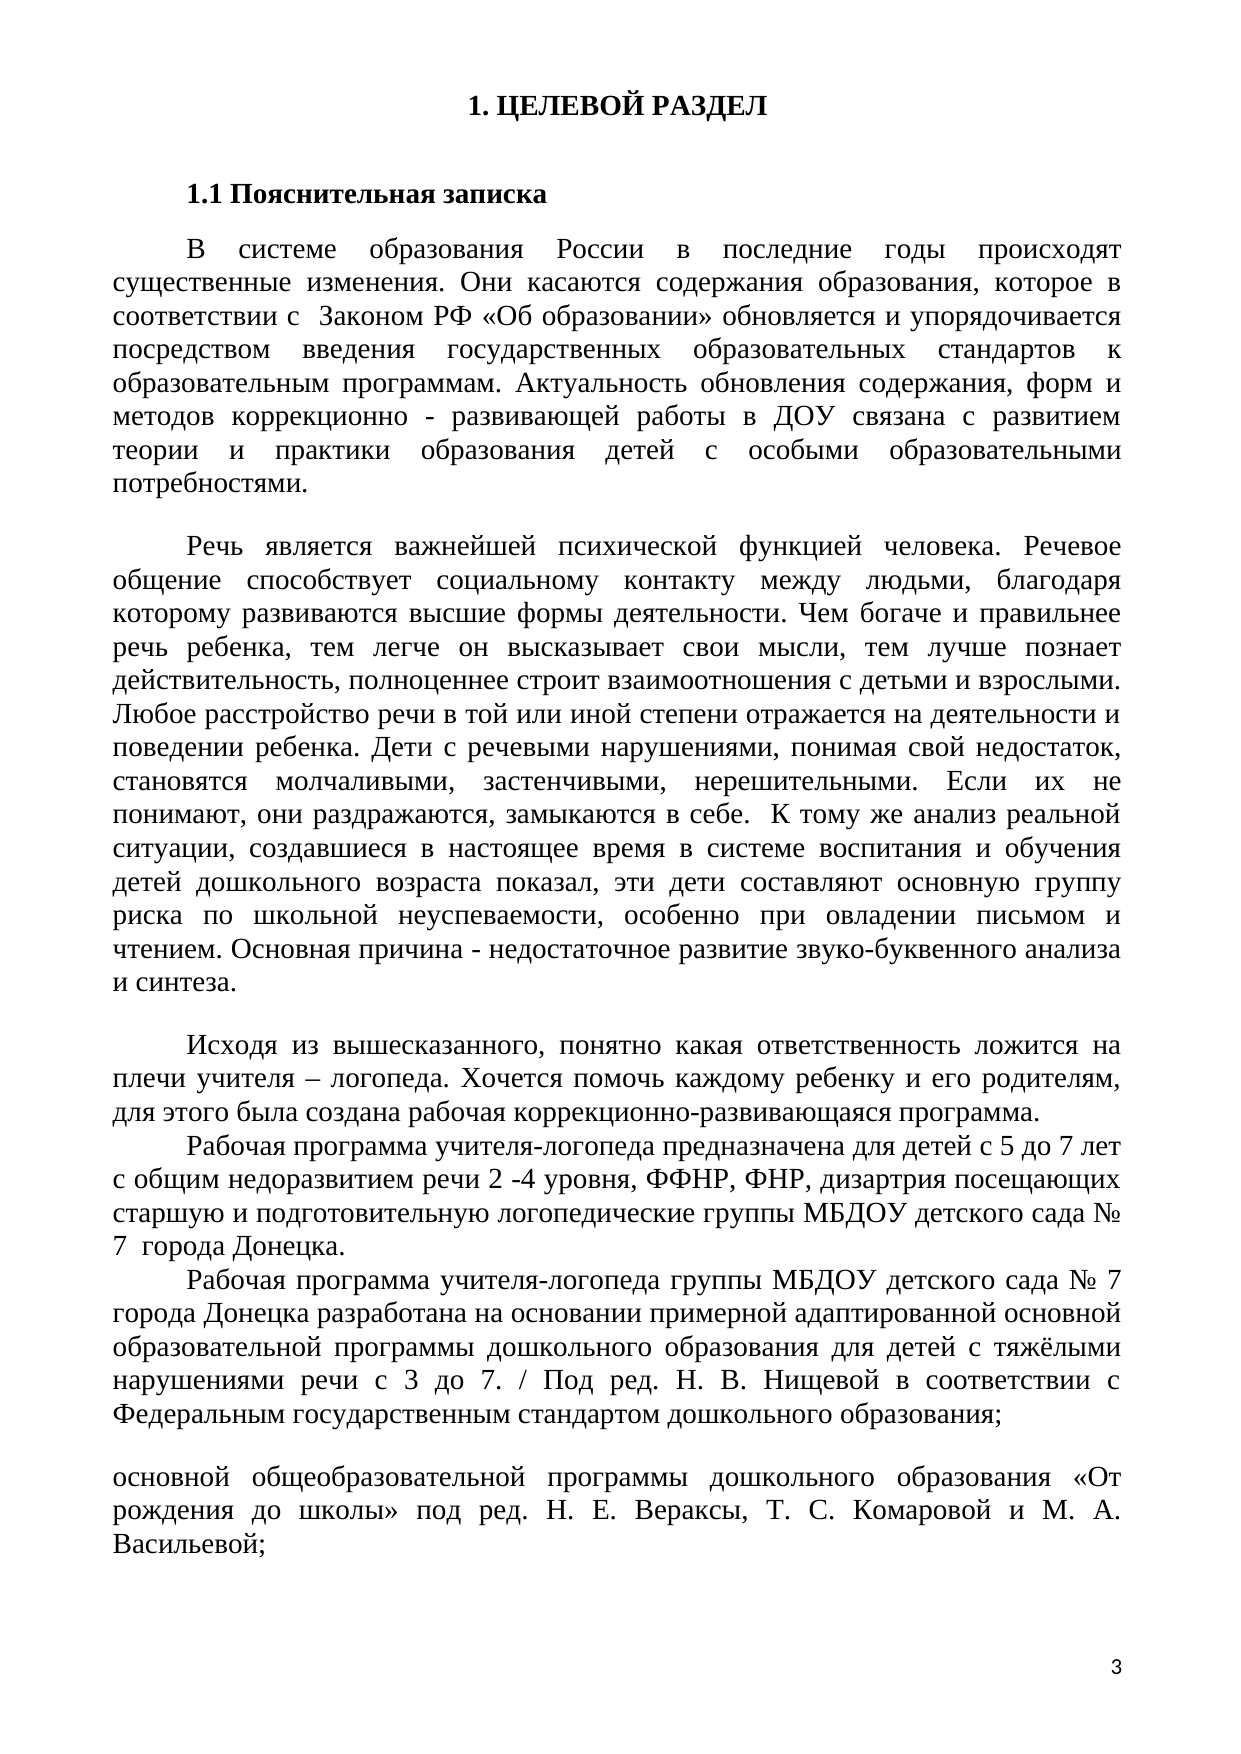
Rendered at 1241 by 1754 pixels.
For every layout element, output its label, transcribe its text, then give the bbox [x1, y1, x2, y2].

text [112, 1459, 1122, 1559]
text 1.1 Пояснительная записка [112, 176, 1122, 210]
text В системе образования России в последние годы происходят существенные изменения. Они касаются содержания образования, которое в соответствии с Законом РФ «Об образовании» обновляется и упорядочивается посредством введения государственных образовательных стандартов к образовательным программам. Актуальность обновления содержания, форм и методов коррекционно - развивающей работы в ДОУ связана с развитием теории и практики образования детей с особыми образовательными потребностями. [112, 231, 1122, 499]
text Исходя из вышесказанного, понятно какая ответственность ложится на плечи учителя – логопеда. Хочется помочь каждому ребенку и его родителям, для этого была создана рабочая коррекционно-развивающаяся программа. Рабочая программа учителя-логопеда предназначена для детей с 5 до 7 лет с общим недоразвитием речи 2 -4 уровня, ФФНР, ФНР, дизартрия посещающих старшую и подготовительную логопедические группы МБДОУ детского сада № 7 города Донецка. Рабочая программа учителя-логопеда группы МБДОУ детского сада № 7 города Донецка разработана на основании примерной адаптированной основной образовательной программы дошкольного образования для детей с тяжёлыми нарушениями речи с 3 до 7. / Под ред. Н. В. Нищевой в соответствии с Федеральным государственным стандартом дошкольного образования; [112, 1027, 1122, 1429]
text Речь является важнейшей психической функцией человека. Речевое общение способствует социальному контакту между людьми, благодаря которому развиваются высшие формы деятельности. Чем богаче и правильнее речь ребенка, тем легче он высказывает свои мысли, тем лучше познает действительность, полноценнее строит взаимоотношения с детьми и взрослыми. Любое расстройство речи в той или иной степени отражается на деятельности и поведении ребенка. Дети с речевыми нарушениями, понимая свой недостаток, становятся молчаливыми, застенчивыми, нерешительными. Если их не понимают, они раздражаются, замыкаются в себе. К тому же анализ реальной ситуации, создавшиеся в настоящее время в системе воспитания и обучения детей дошкольного возраста показал, эти дети составляют основную группу риска по школьной неуспеваемости, особенно при овладении письмом и чтением. Основная причина - недостаточное развитие звуко-буквенного анализа и синтеза. [112, 528, 1122, 998]
text 1. ЦЕЛЕВОЙ РАЗДЕЛ [112, 88, 1122, 122]
